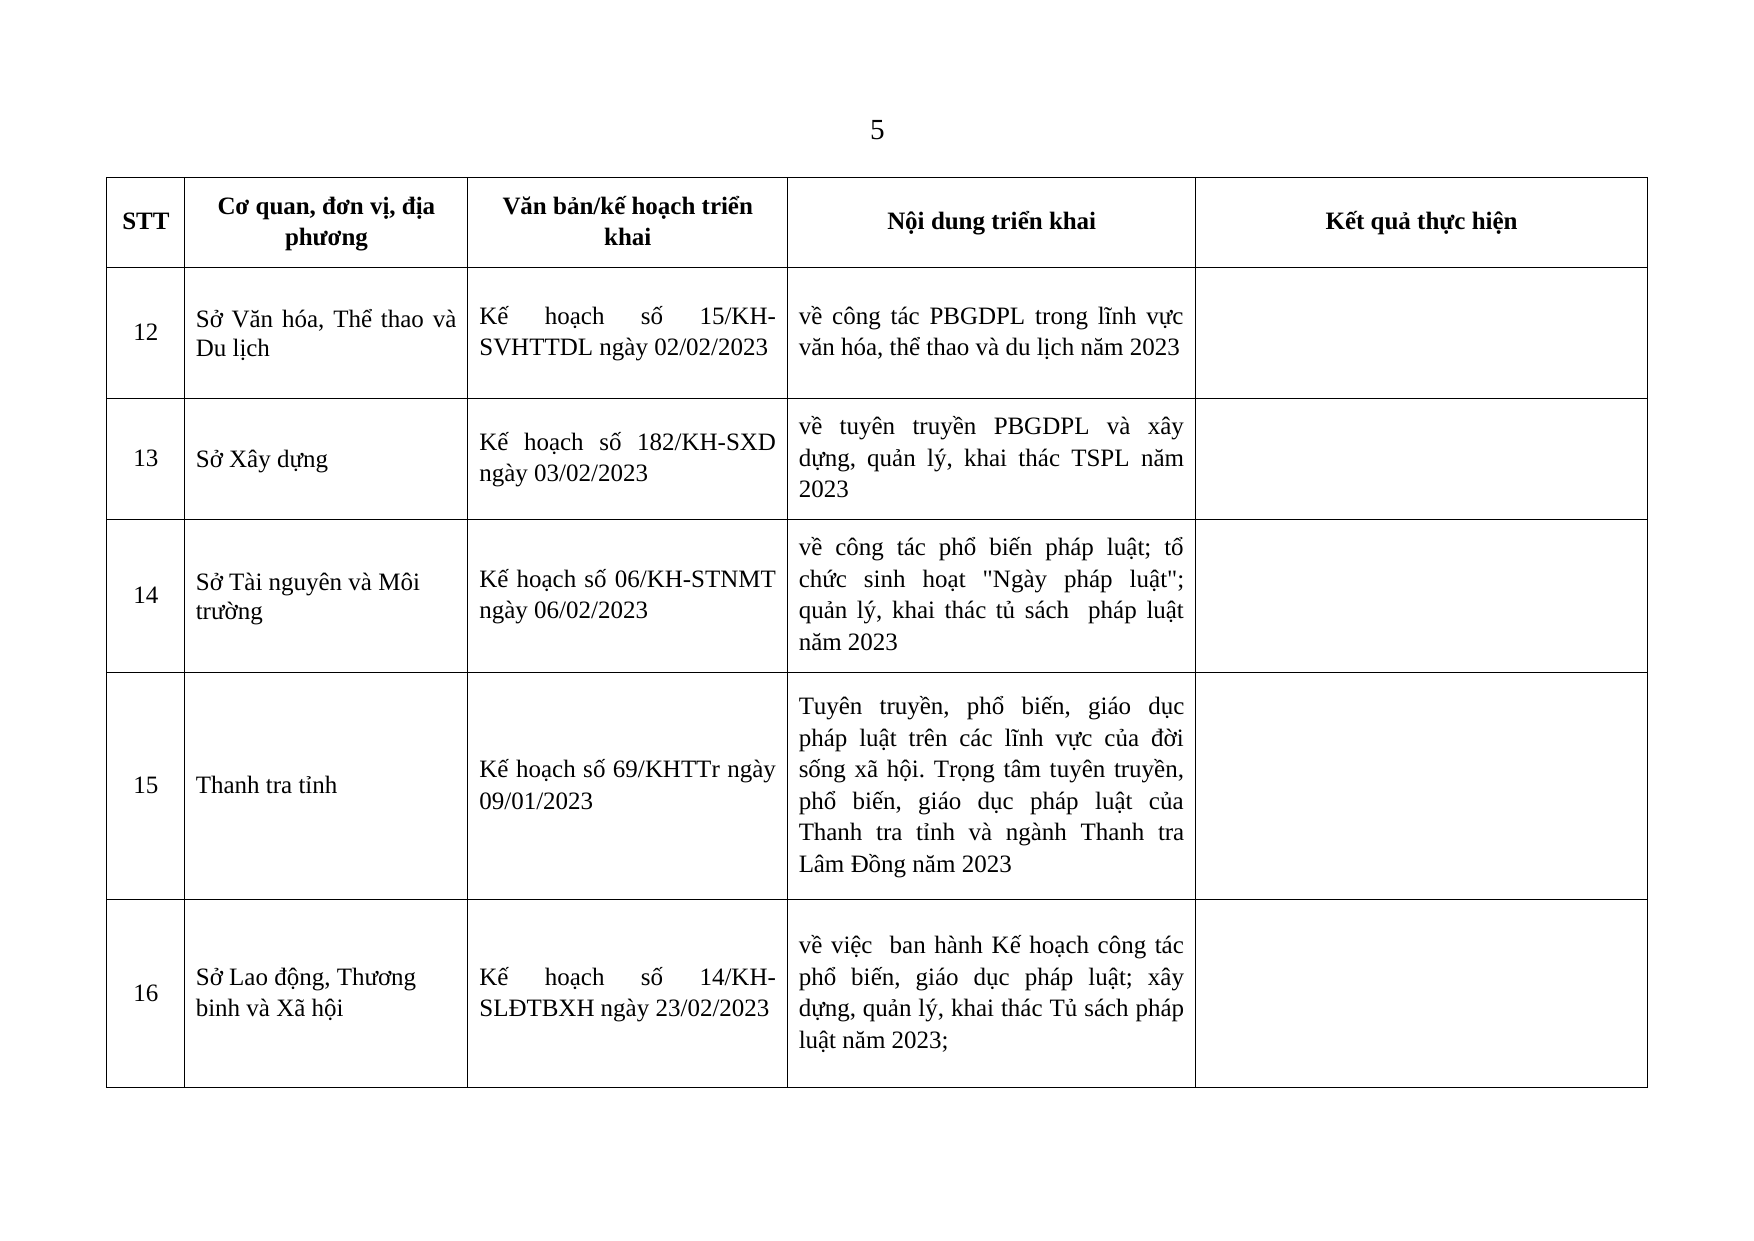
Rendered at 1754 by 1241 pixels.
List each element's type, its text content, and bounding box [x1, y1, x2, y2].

table_cell về công tác PBGDPL trong lĩnh vực văn hóa, thể thao và du lịch năm 2023 [788, 268, 1195, 398]
table_cell Tuyên truyền, phổ biến, giáo dục pháp luật trên các lĩnh vực của đời sống xã hội. Trọng tâm tuyên truyền, phổ biến, giáo dục pháp luật của Thanh tra tỉnh và ngành Thanh tra Lâm Đồng năm 2023 [788, 673, 1195, 899]
table_cell về tuyên truyền PBGDPL và xây dựng, quản lý, khai thác TSPL năm 2023 [788, 399, 1195, 519]
table_cell Kế hoạch số 182/KH-SXD ngày 03/02/2023 [468, 399, 787, 519]
table_cell về việc ban hành Kế hoạch công tác phổ biến, giáo dục pháp luật; xây dựng, quản lý, khai thác Tủ sách pháp luật năm 2023; [788, 900, 1195, 1087]
table_cell 13 [107, 399, 184, 519]
table_header STT [107, 178, 184, 267]
table_cell Sở Lao động, Thương binh và Xã hội [185, 900, 467, 1087]
table_cell [1196, 399, 1647, 519]
table_cell 16 [107, 900, 184, 1087]
table_cell Sở Tài nguyên và Môi trường [185, 520, 467, 672]
table_cell Thanh tra tỉnh [185, 673, 467, 899]
table_header Nội dung triển khai [788, 178, 1195, 267]
table_header Cơ quan, đơn vị, địa phương [185, 178, 467, 267]
table_cell 15 [107, 673, 184, 899]
table_cell [1196, 520, 1647, 672]
table_cell Sở Xây dựng [185, 399, 467, 519]
table_cell 12 [107, 268, 184, 398]
table_cell [1196, 900, 1647, 1087]
table_cell [1196, 673, 1647, 899]
table_cell về công tác phổ biến pháp luật; tổ chức sinh hoạt "Ngày pháp luật"; quản lý, khai thác tủ sách pháp luật năm 2023 [788, 520, 1195, 672]
table_cell Kế hoạch số 14/KH-SLĐTBXH ngày 23/02/2023 [468, 900, 787, 1087]
table_header Văn bản/kế hoạch triển khai [468, 178, 787, 267]
table_cell [1196, 268, 1647, 398]
table_header Kết quả thực hiện [1196, 178, 1647, 267]
table_cell Kế hoạch số 69/KHTTr ngày 09/01/2023 [468, 673, 787, 899]
table_cell Sở Văn hóa, Thể thao và Du lịch [185, 268, 467, 398]
table_cell Kế hoạch số 06/KH-STNMT ngày 06/02/2023 [468, 520, 787, 672]
table_cell Kế hoạch số 15/KH-SVHTTDL ngày 02/02/2023 [468, 268, 787, 398]
table_cell 14 [107, 520, 184, 672]
